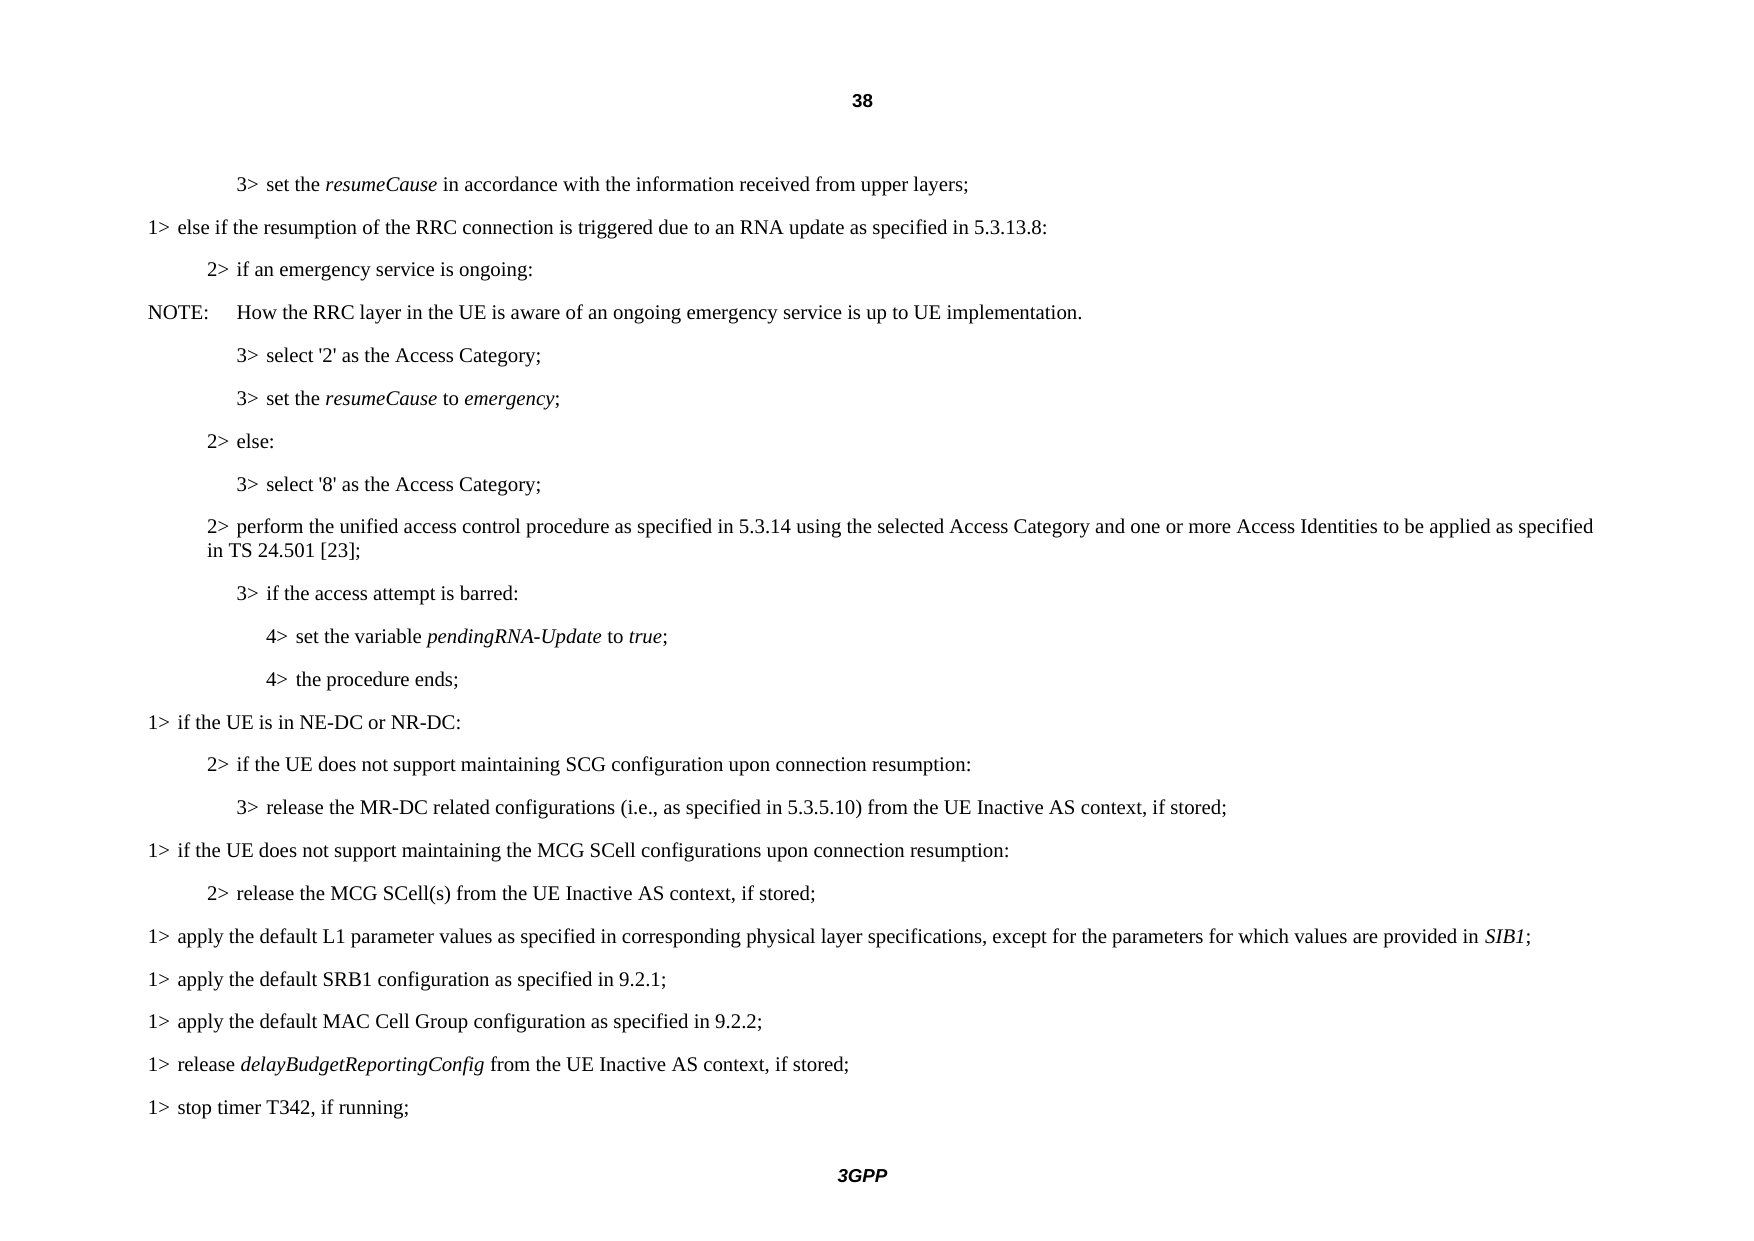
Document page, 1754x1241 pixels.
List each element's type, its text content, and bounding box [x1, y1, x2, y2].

text 2> else: [207, 429, 1606, 453]
text 3> select '8' as the Access Category; [236, 471, 1606, 496]
text 1> else if the resumption of the RRC connection is triggered due to an RNA update as specified in 5.3.13.8: [148, 214, 1606, 239]
text 2> release the MCG SCell(s) from the UE Inactive AS context, if stored; [207, 881, 1606, 905]
text 1> apply the default SRB1 configuration as specified in 9.2.1; [148, 966, 1606, 991]
text 2> perform the unified access control procedure as specified in 5.3.14 using the selected Access Category and one or more Access Identities to be applied as specified in TS 24.501 [23]; [207, 514, 1606, 562]
text 4> the procedure ends; [266, 667, 1606, 691]
text 1> apply the default MAC Cell Group configuration as specified in 9.2.2; [148, 1009, 1606, 1033]
text 2> if an emergency service is ongoing: [207, 257, 1606, 281]
text 3> set the resumeCause in accordance with the information received from upper layers; [236, 172, 1606, 196]
text 4> set the variable pendingRNA-Update to true; [266, 624, 1606, 648]
text 3> release the MR-DC related configurations (i.e., as specified in 5.3.5.10) from the UE Inactive AS context, if stored; [236, 795, 1606, 819]
text 1> stop timer T342, if running; [148, 1095, 1606, 1119]
text 3> if the access attempt is barred: [236, 581, 1606, 605]
text 2> if the UE does not support maintaining SCG configuration upon connection resumption: [207, 752, 1606, 776]
text 1> if the UE is in NE-DC or NR-DC: [148, 709, 1606, 734]
text 1> if the UE does not support maintaining the MCG SCell configurations upon connection resumption: [148, 838, 1606, 862]
text 1> apply the default L1 parameter values as specified in corresponding physical layer specifications, except for the parameters for which values are provided in SIB1; [148, 924, 1606, 948]
text 1> release delayBudgetReportingConfig from the UE Inactive AS context, if stored; [148, 1052, 1606, 1076]
text 3> set the resumeCause to emergency; [236, 386, 1606, 410]
text 3> select '2' as the Access Category; [236, 343, 1606, 367]
text NOTE: How the RRC layer in the UE is aware of an ongoing emergency service is up to UE implementation. [148, 300, 1606, 324]
